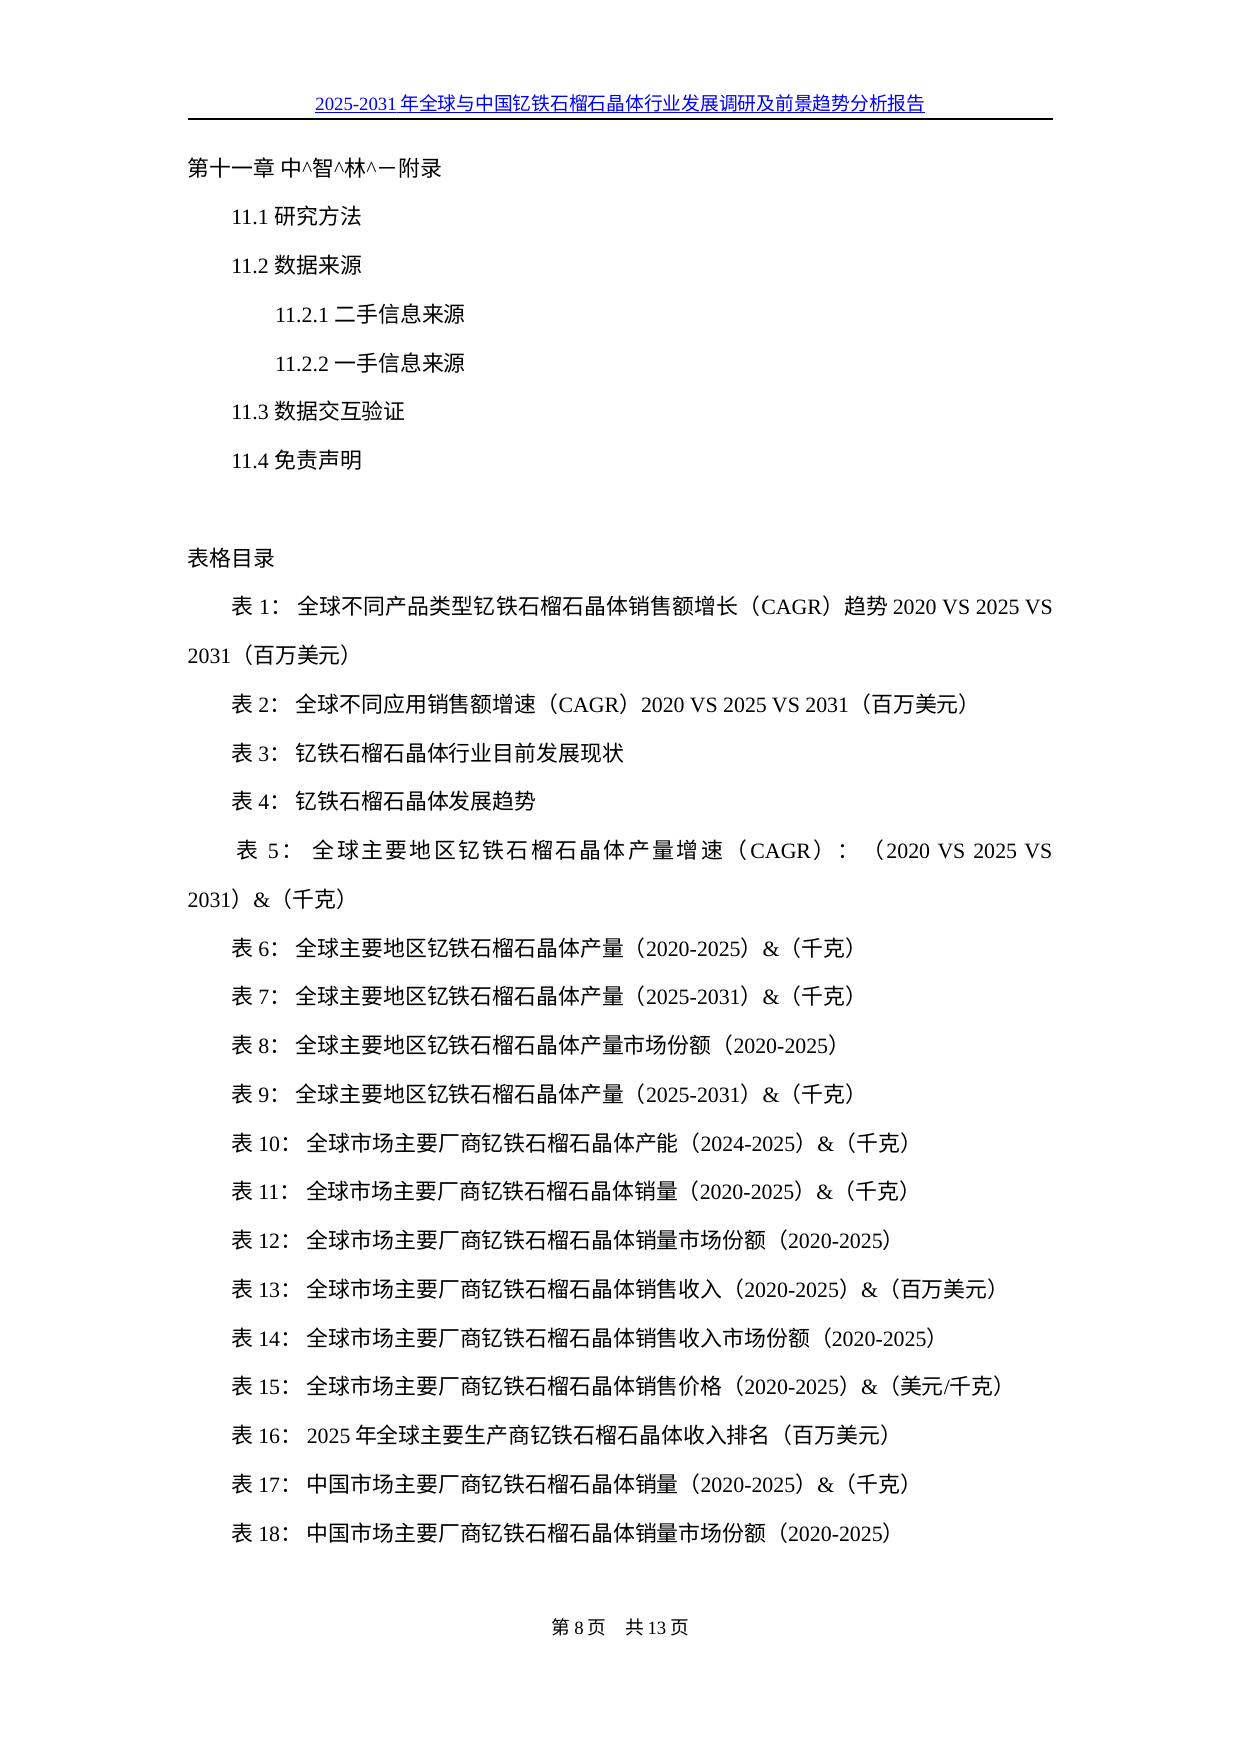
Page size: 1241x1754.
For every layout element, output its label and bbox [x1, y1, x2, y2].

text [187, 150, 1053, 1548]
